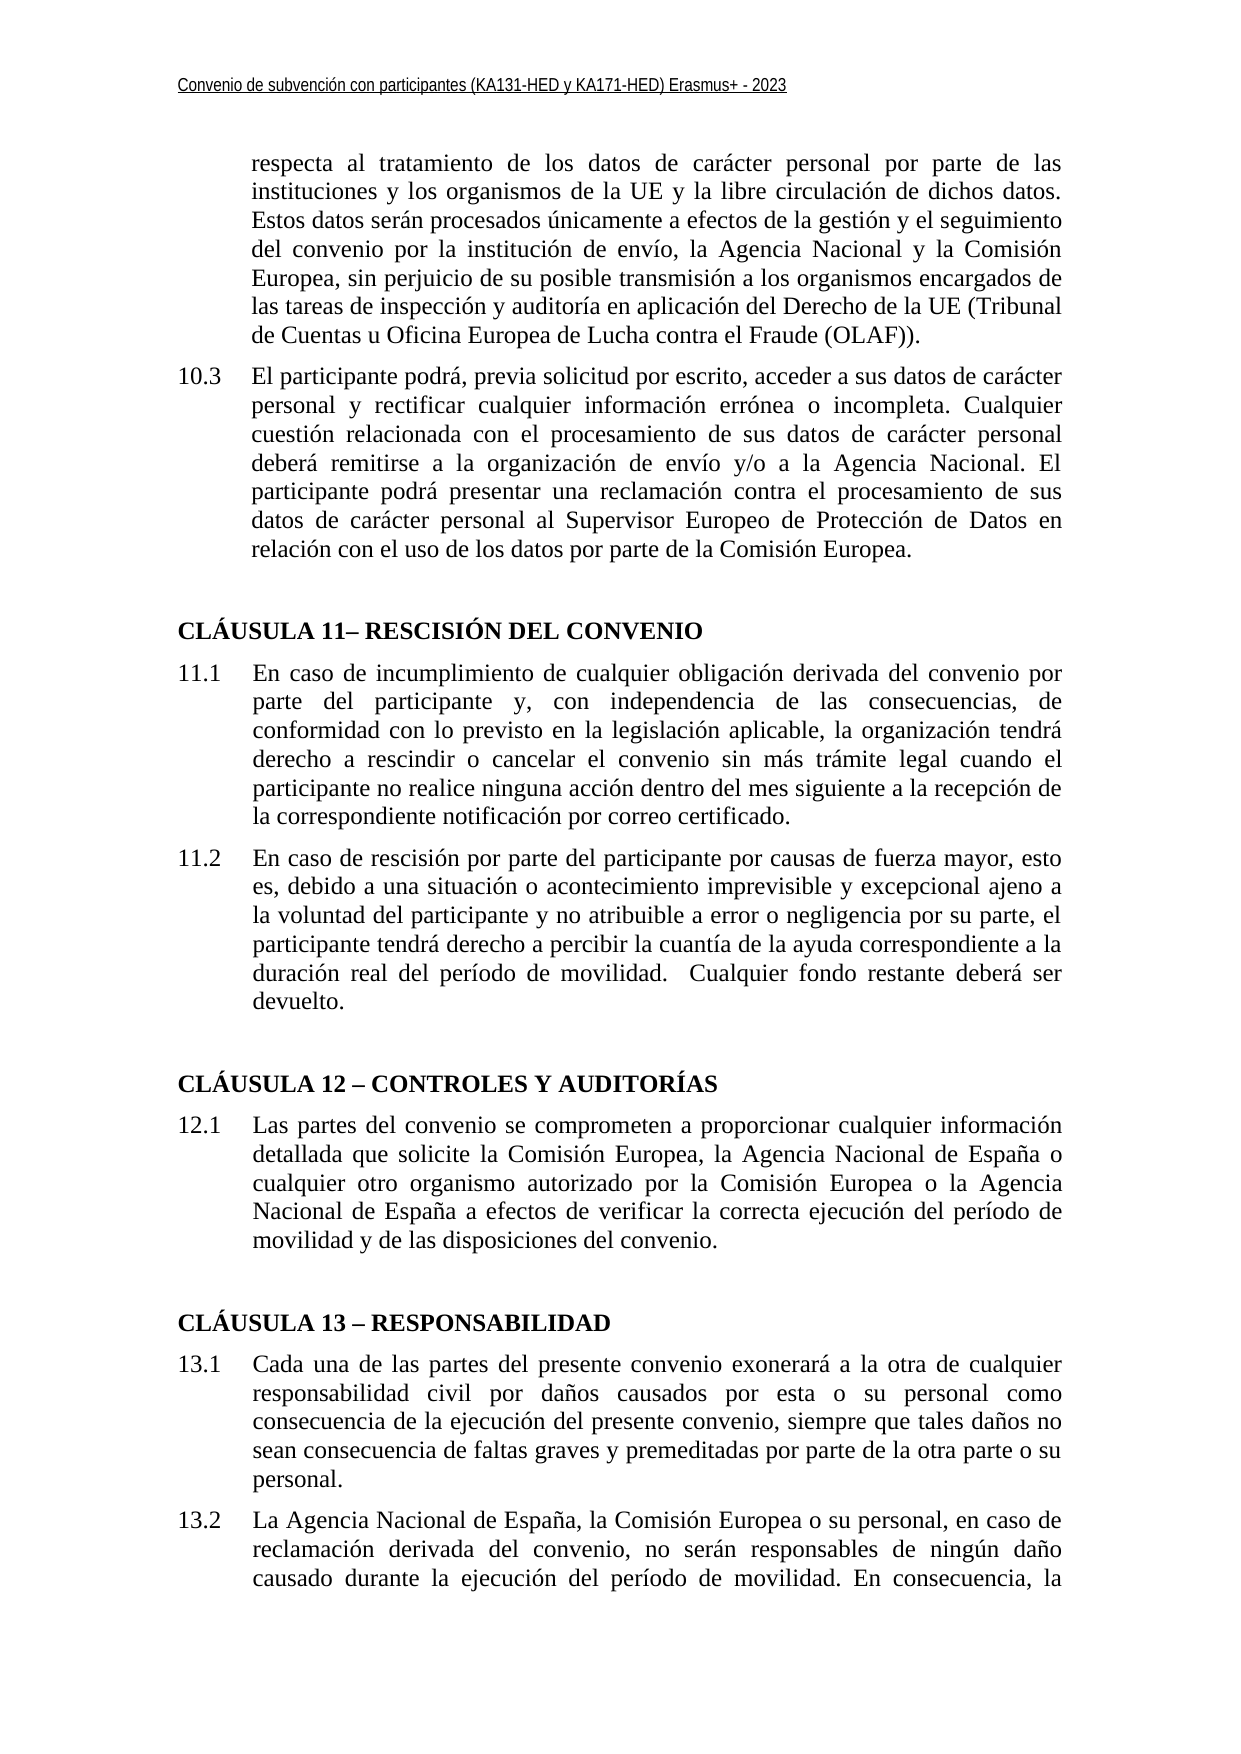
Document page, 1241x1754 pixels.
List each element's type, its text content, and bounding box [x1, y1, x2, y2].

text 11.2 En caso de rescisión por parte del participante por causas de fuerza mayor, esto es, debido a una situación o acontecimiento imprevisible y excepcional ajeno a la voluntad del participante y no atribuible a error o negligencia por su parte, el participante tendrá derecho a percibir la cuantía de la ayuda correspondiente a la duración real del período de movilidad. Cualquier fondo restante deberá ser devuelto. [177, 843, 1063, 1015]
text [177, 148, 1063, 349]
subtitle cláusula 11– Rescisión del convenio [177, 616, 1063, 645]
subtitle cláusula 12 – Controles y auditorías [177, 1069, 1063, 1098]
text 12.1 Las partes del convenio se comprometen a proporcionar cualquier información detallada que solicite la Comisión Europea, la Agencia Nacional de España o cualquier otro organismo autorizado por la Comisión Europea o la Agencia Nacional de España a efectos de verificar la correcta ejecución del período de movilidad y de las disposiciones del convenio. [177, 1110, 1063, 1254]
subtitle cláusula 13 – responsabilidad [177, 1308, 1063, 1336]
text 10.3 El participante podrá, previa solicitud por escrito, acceder a sus datos de carácter personal y rectificar cualquier información errónea o incompleta. Cualquier cuestión relacionada con el procesamiento de sus datos de carácter personal deberá remitirse a la organización de envío y/o a la Agencia Nacional. El participante podrá presentar una reclamación contra el procesamiento de sus datos de carácter personal al Supervisor Europeo de Protección de Datos en relación con el uso de los datos por parte de la Comisión Europea. [177, 361, 1063, 563]
text 13.1 Cada una de las partes del presente convenio exonerará a la otra de cualquier responsabilidad civil por daños causados por esta o su personal como consecuencia de la ejecución del presente convenio, siempre que tales daños no sean consecuencia de faltas graves y premeditadas por parte de la otra parte o su personal. [177, 1349, 1063, 1493]
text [177, 1505, 1063, 1591]
text 11.1 En caso de incumplimiento de cualquier obligación derivada del convenio por parte del participante y, con independencia de las consecuencias, de conformidad con lo previsto en la legislación aplicable, la organización tendrá derecho a rescindir o cancelar el convenio sin más trámite legal cuando el participante no realice ninguna acción dentro del mes siguiente a la recepción de la correspondiente notificación por correo certificado. [177, 658, 1063, 830]
